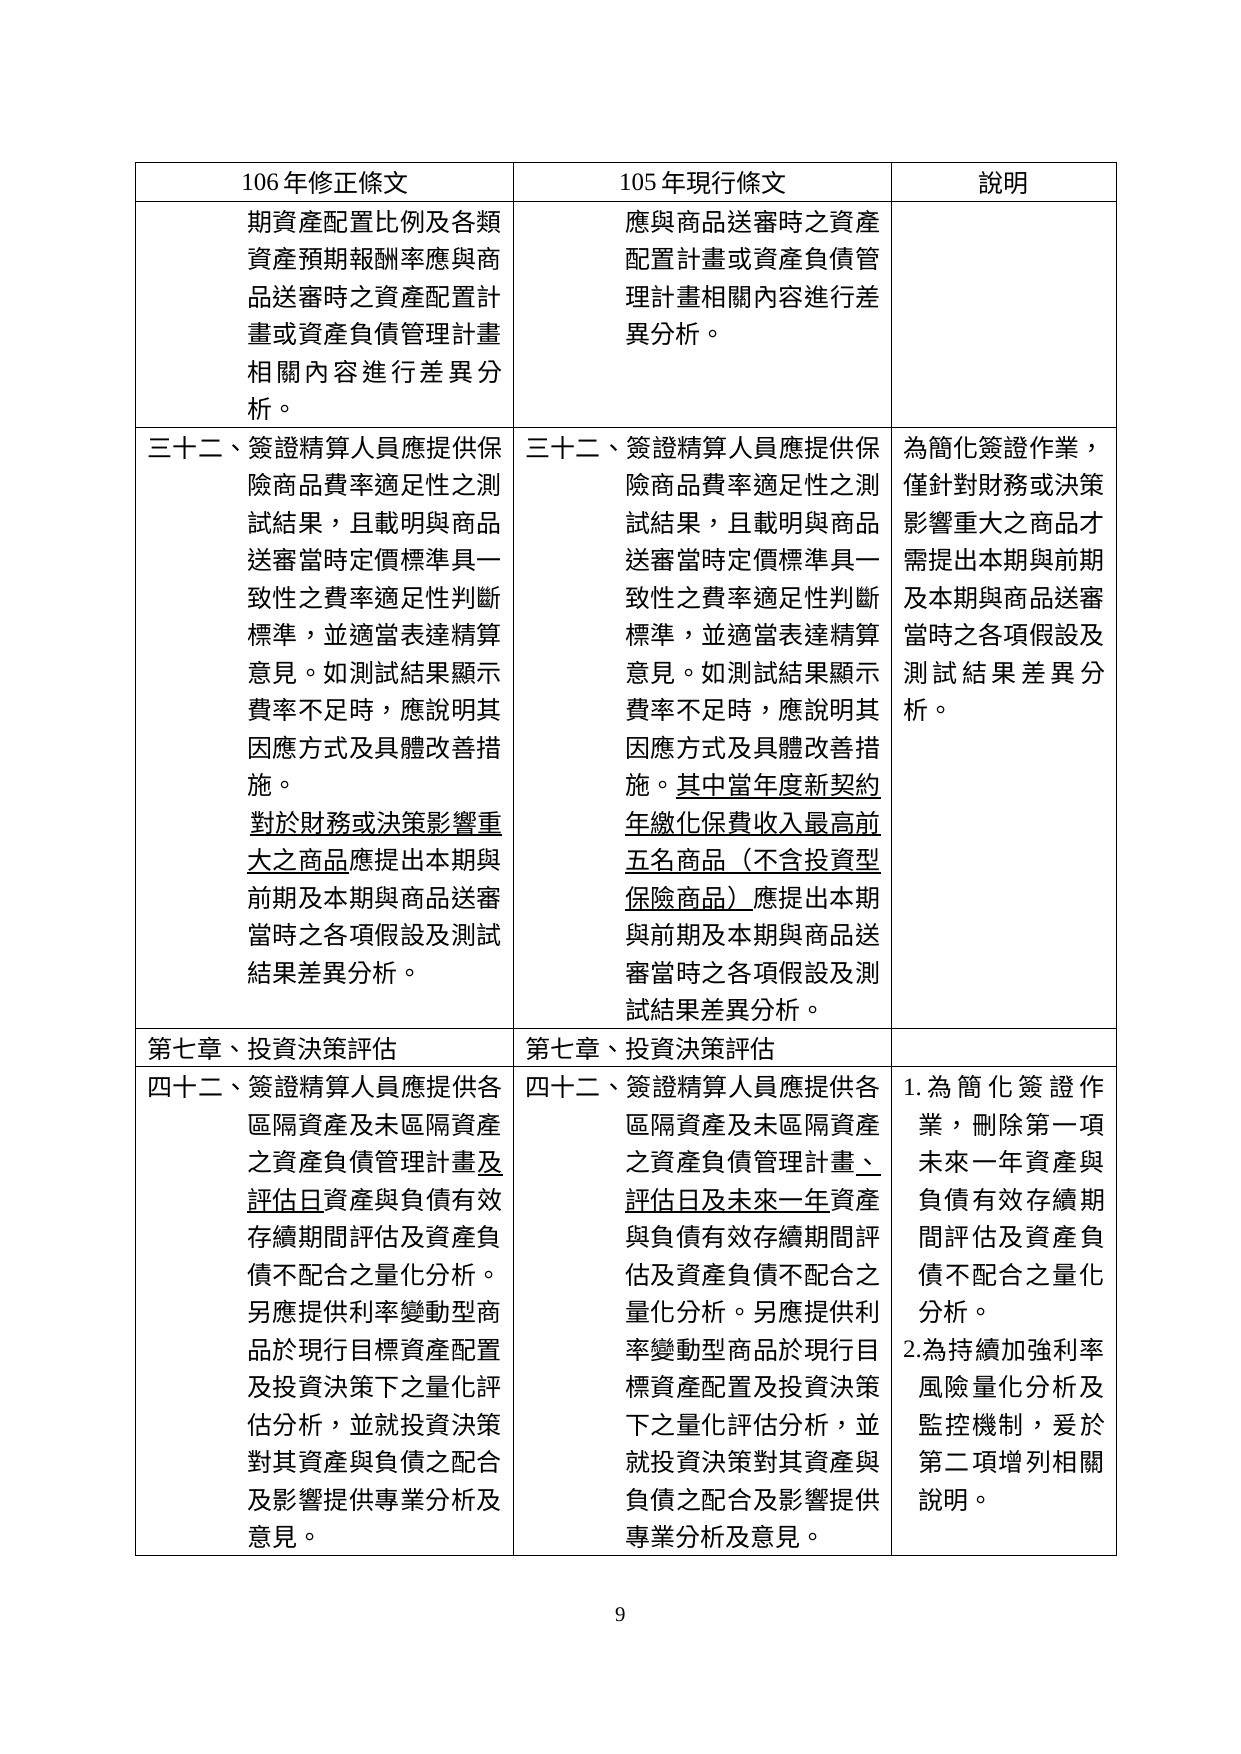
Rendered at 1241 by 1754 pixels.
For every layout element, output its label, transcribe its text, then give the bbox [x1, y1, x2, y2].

table_header 106年修正條文 [136, 163, 513, 201]
table_cell 三十二、簽證精算人員應提供保險商品費率適足性之測試結果，且載明與商品送審當時定價標準具一致性之費率適足性判斷標準，並適當表達精算意見。如測試結果顯示費率不足時，應說明其因應方式及具體改善措施。 對於財務或決策影響重大之商品應提出本期與前期及本期與商品送審當時之各項假設及測試結果差異分析。 [136, 428, 513, 1028]
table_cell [136, 1067, 513, 1555]
table_header 說明 [892, 163, 1116, 201]
table_cell 第七章、投資決策評估 [136, 1029, 513, 1066]
table_cell 第七章、投資決策評估 [514, 1029, 891, 1066]
table_cell [892, 1029, 1116, 1066]
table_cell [136, 202, 513, 427]
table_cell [514, 202, 891, 427]
table_header 105年現行條文 [514, 163, 891, 201]
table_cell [514, 1067, 891, 1555]
table_cell 三十二、簽證精算人員應提供保險商品費率適足性之測試結果，且載明與商品送審當時定價標準具一致性之費率適足性判斷標準，並適當表達精算意見。如測試結果顯示費率不足時，應說明其因應方式及具體改善措施。其中當年度新契約年繳化保費收入最高前五名商品（不含投資型保險商品）應提出本期與前期及本期與商品送審當時之各項假設及測試結果差異分析。 [514, 428, 891, 1028]
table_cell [892, 202, 1116, 427]
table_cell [892, 1067, 1116, 1555]
table_cell 為簡化簽證作業，僅針對財務或決策影響重大之商品才需提出本期與前期及本期與商品送審當時之各項假設及測試結果差異分析。 [892, 428, 1116, 1028]
